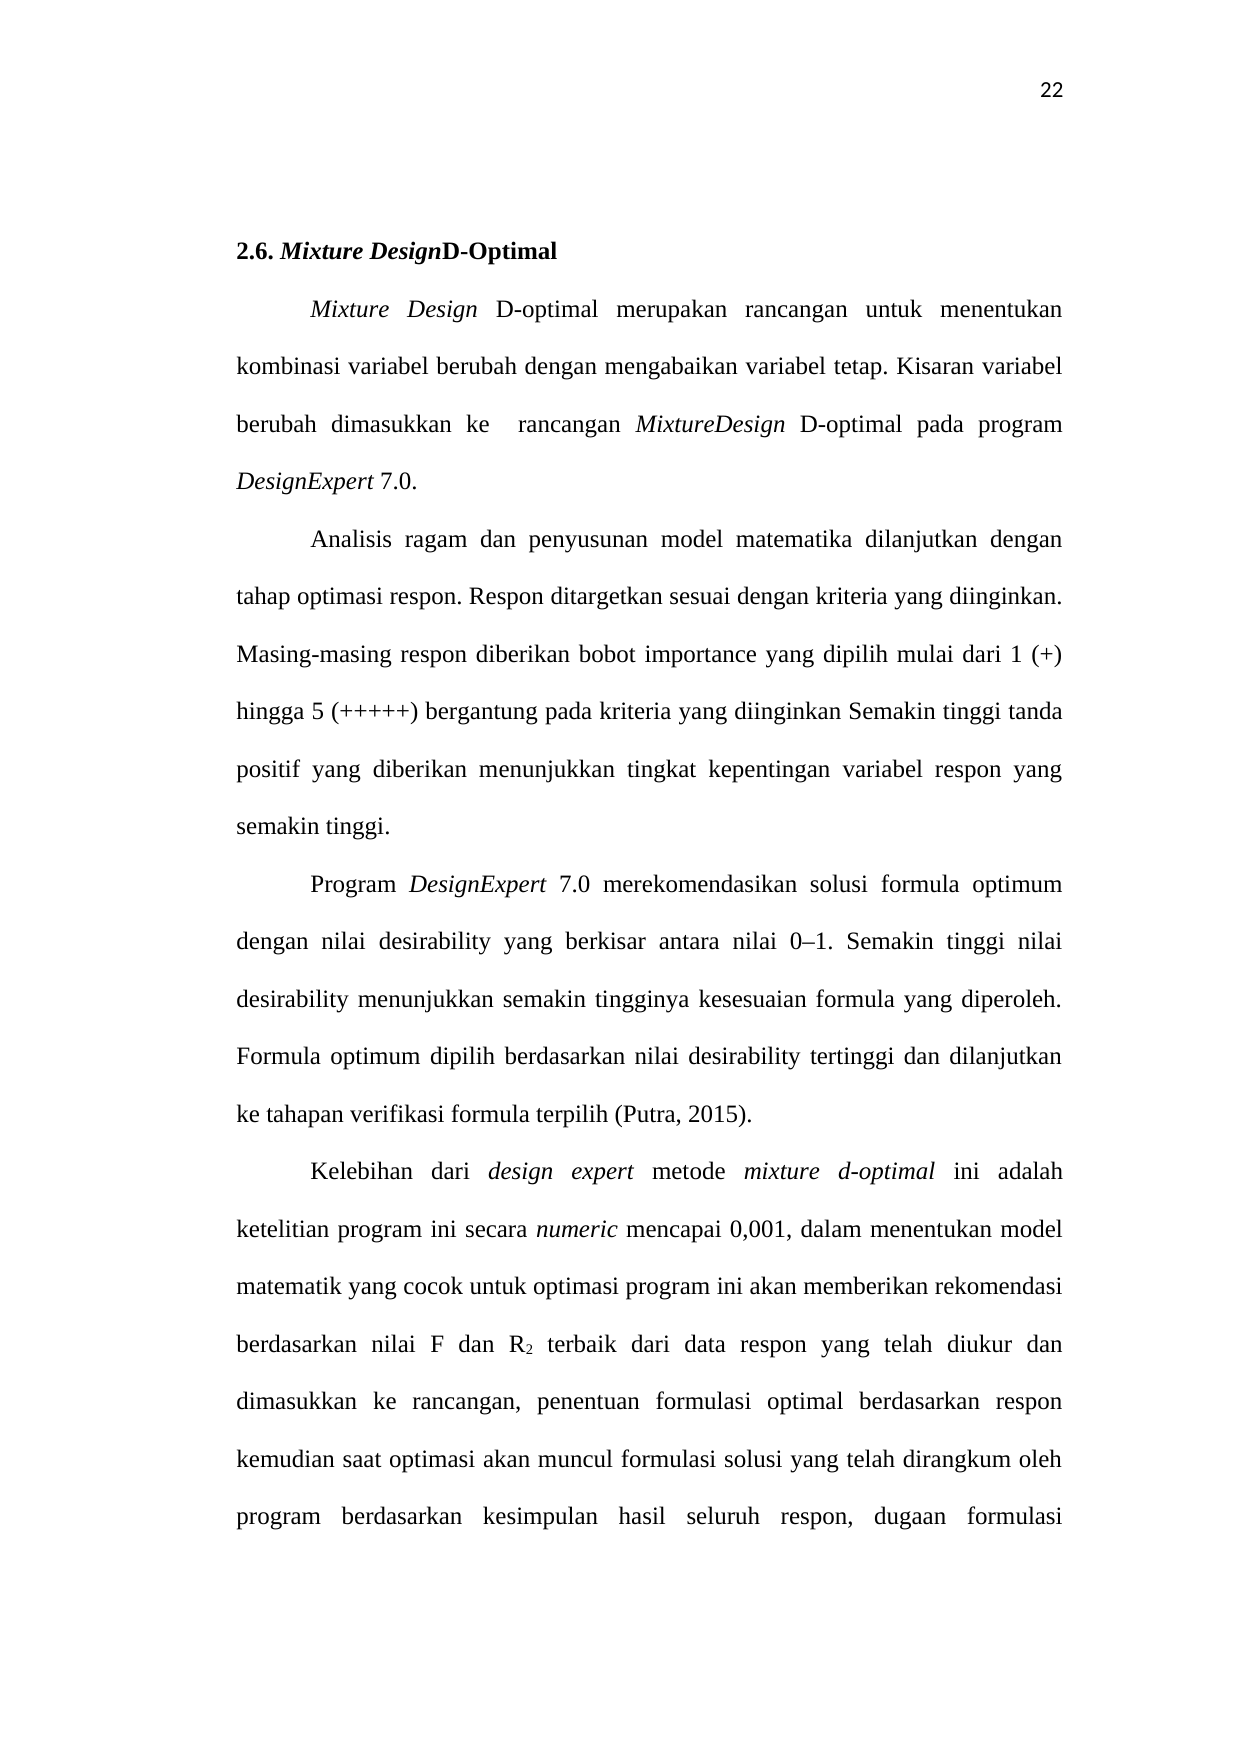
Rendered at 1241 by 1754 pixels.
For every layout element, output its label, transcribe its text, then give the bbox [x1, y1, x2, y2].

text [236, 1156, 1063, 1530]
text Program DesignExpert 7.0 merekomendasikan solusi formula optimum dengan nilai desirability yang berkisar antara nilai 0–1. Semakin tinggi nilai desirability menunjukkan semakin tingginya kesesuaian formula yang diperoleh. Formula optimum dipilih berdasarkan nilai desirability tertinggi dan dilanjutkan ke tahapan verifikasi formula terpilih (Putra, 2015). [236, 869, 1063, 1127]
subtitle 2.6. Mixture DesignD-Optimal [236, 236, 1063, 265]
text Mixture Design D-optimal merupakan rancangan untuk menentukan kombinasi variabel berubah dengan mengabaikan variabel tetap. Kisaran variabel berubah dimasukkan ke rancangan MixtureDesign D-optimal pada program DesignExpert 7.0. [236, 294, 1063, 495]
text Analisis ragam dan penyusunan model matematika dilanjutkan dengan tahap optimasi respon. Respon ditargetkan sesuai dengan kriteria yang diinginkan. Masing-masing respon diberikan bobot importance yang dipilih mulai dari 1 (+) hingga 5 (+++++) bergantung pada kriteria yang diinginkan Semakin tinggi tanda positif yang diberikan menunjukkan tingkat kepentingan variabel respon yang semakin tinggi. [236, 524, 1063, 840]
